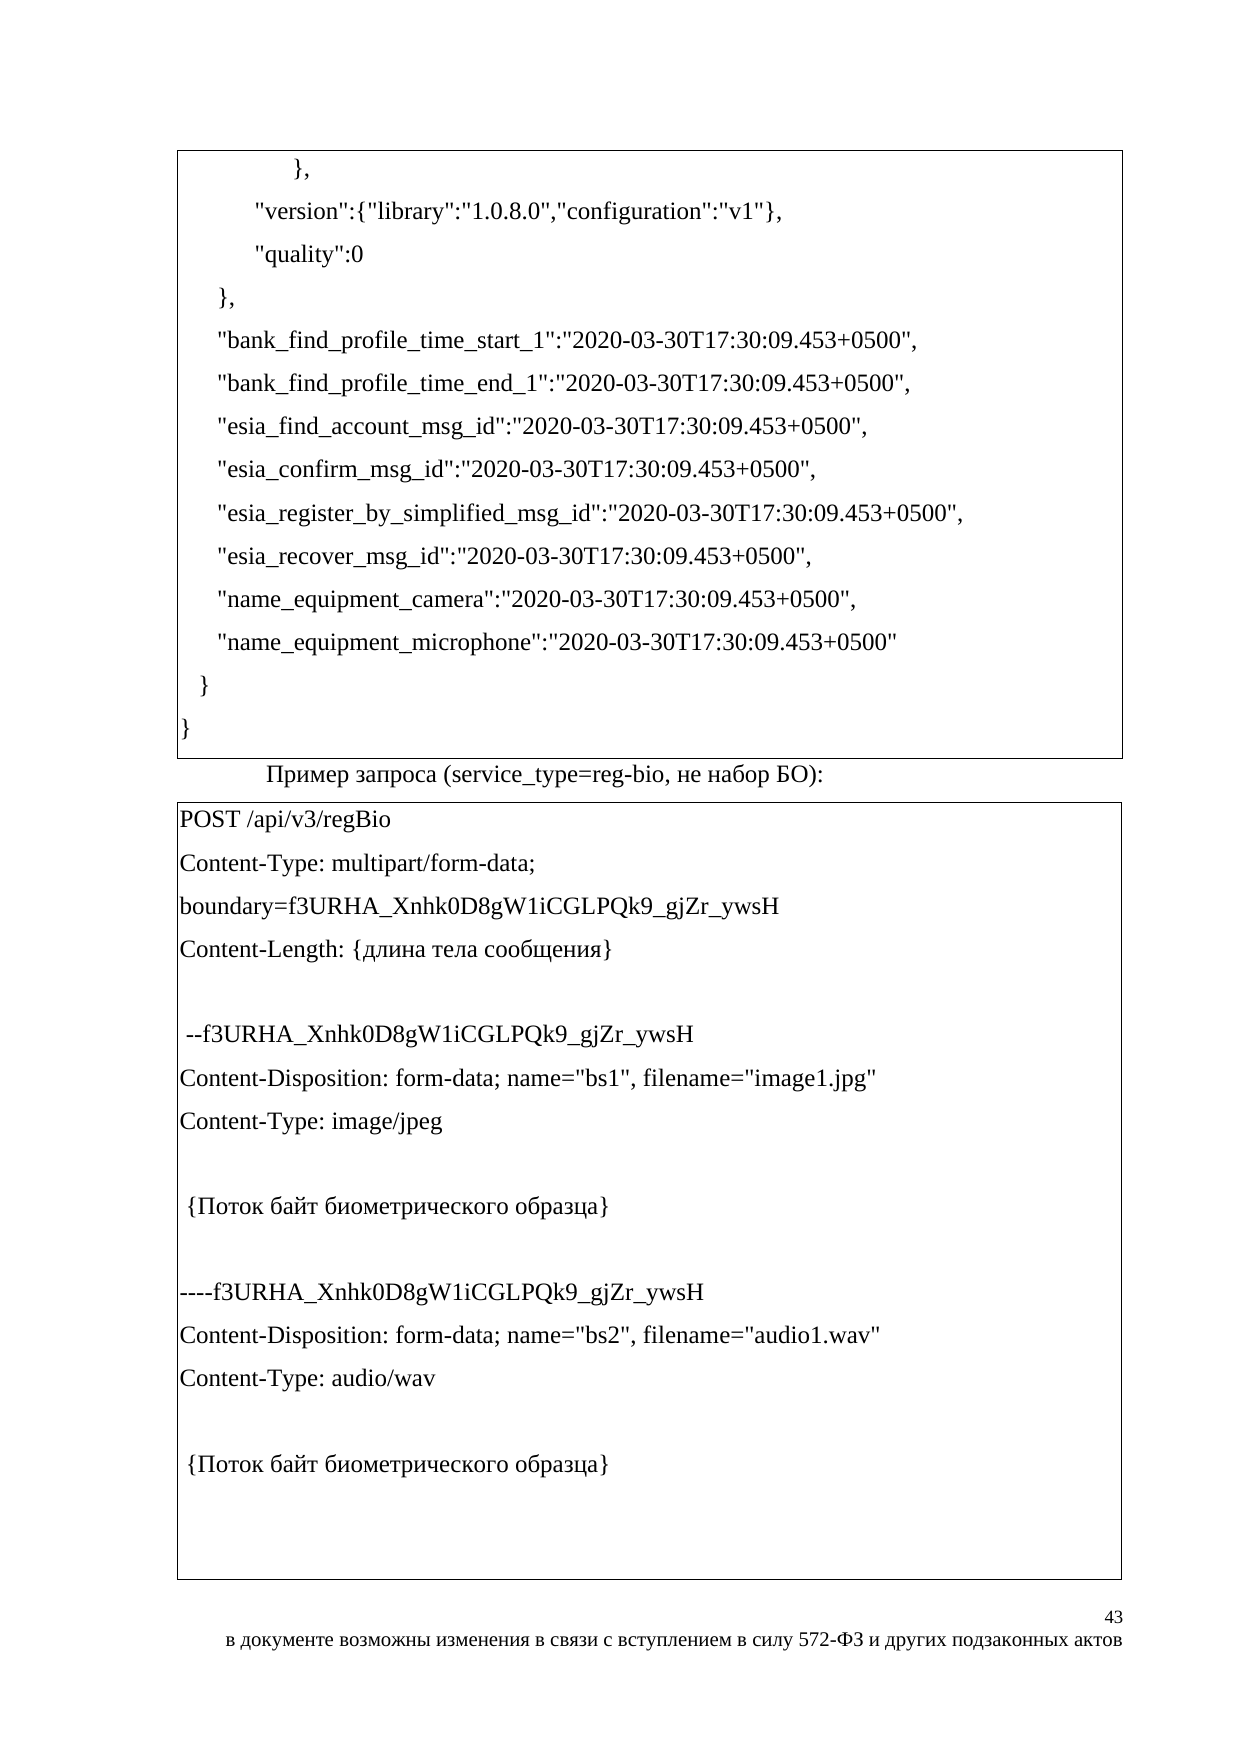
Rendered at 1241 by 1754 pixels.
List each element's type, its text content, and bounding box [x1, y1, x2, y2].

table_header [178, 803, 1121, 1579]
text Пример запроса (service_type=reg-bio, не набор БО): [177, 759, 1123, 788]
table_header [178, 151, 1122, 758]
